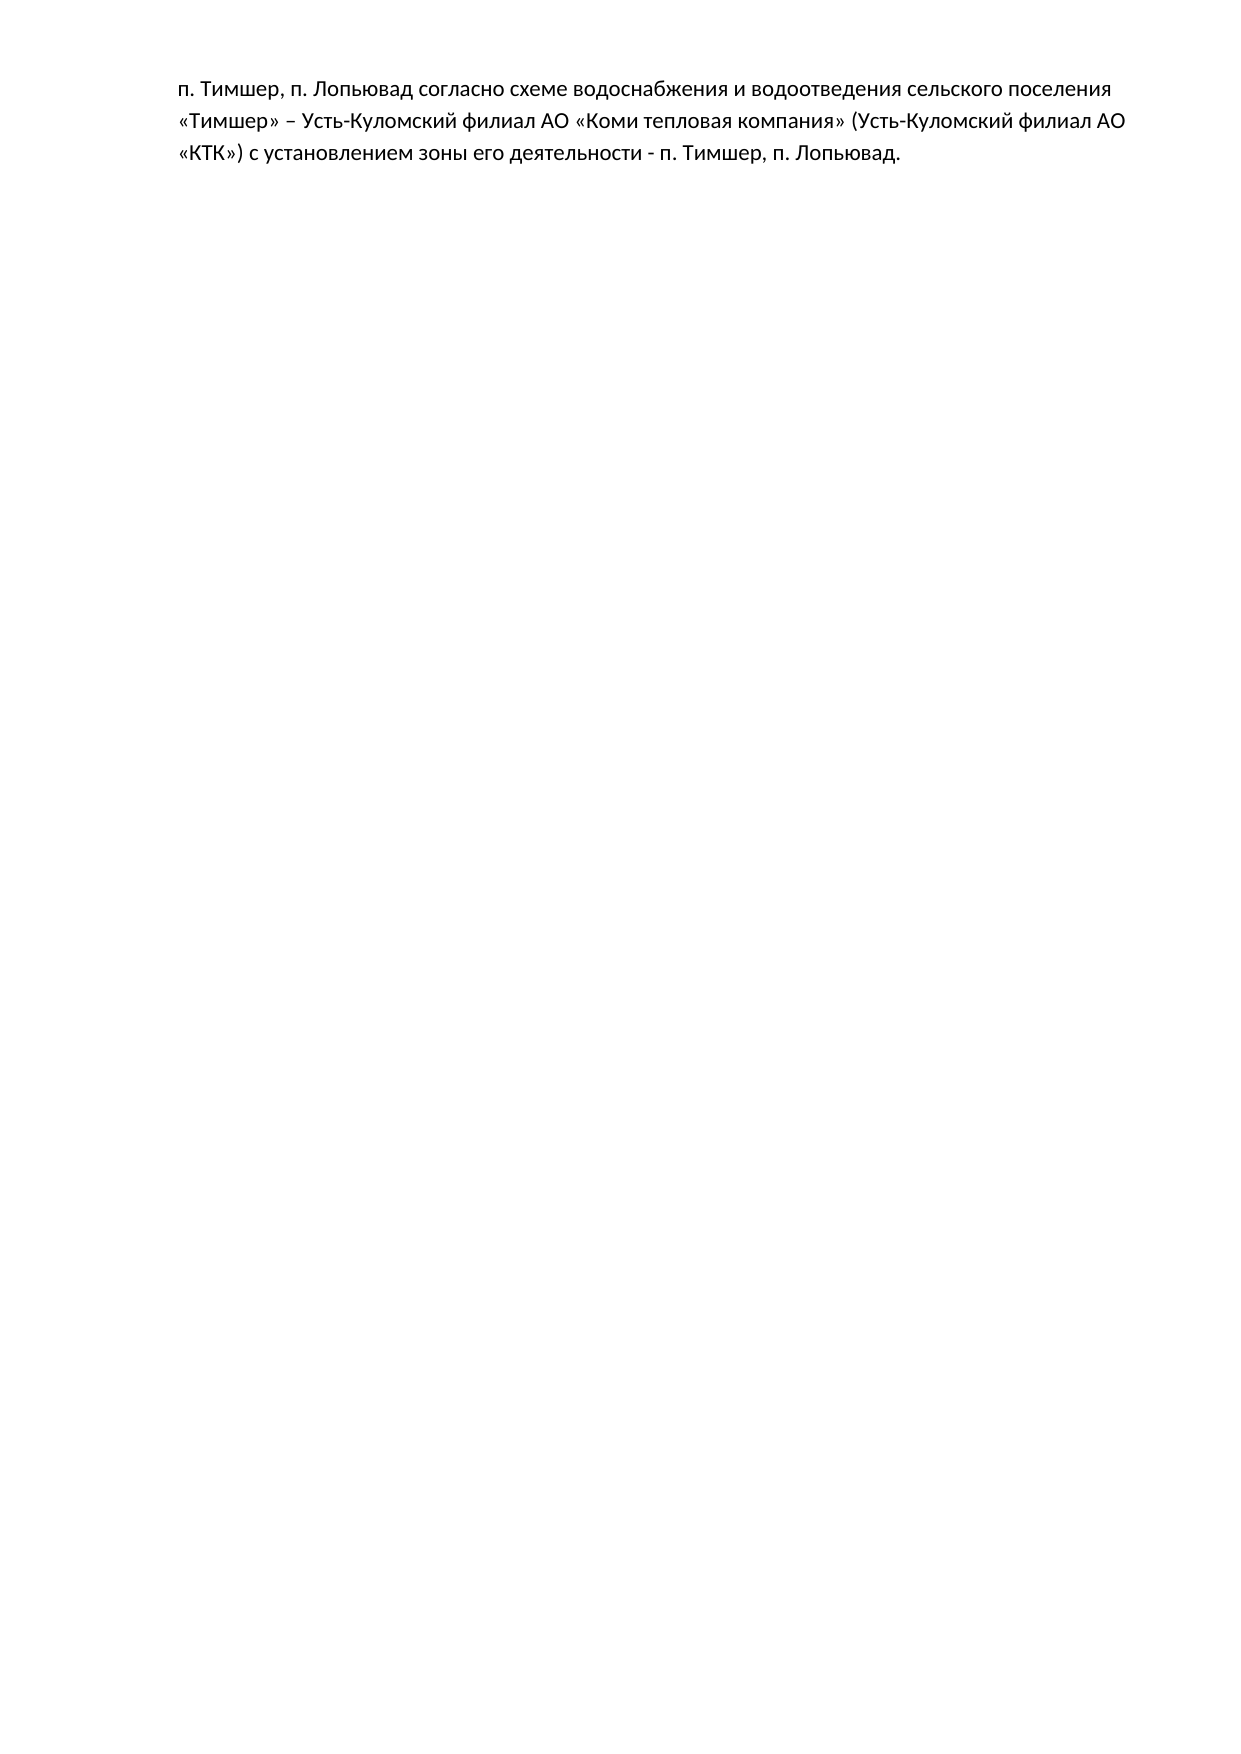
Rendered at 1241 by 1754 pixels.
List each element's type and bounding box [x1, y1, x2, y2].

text [177, 74, 1152, 166]
